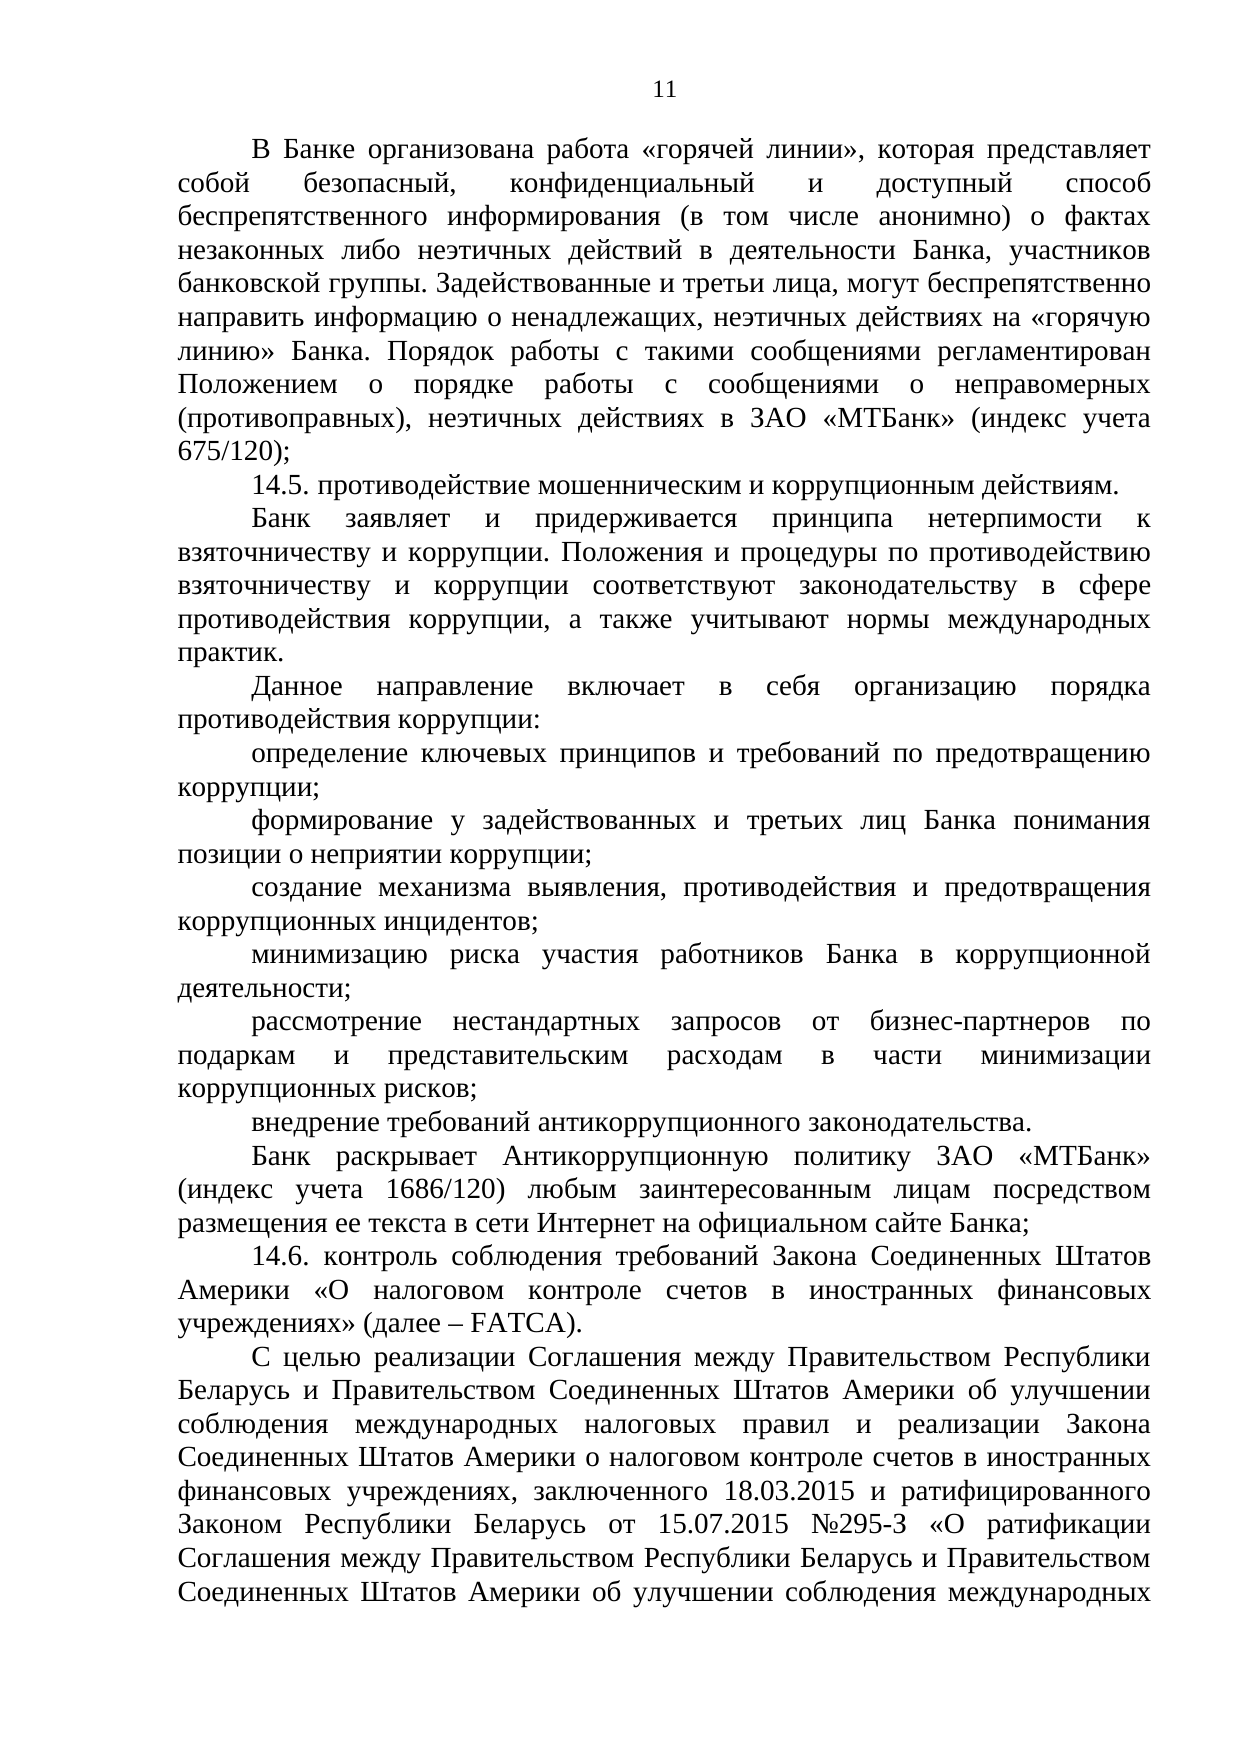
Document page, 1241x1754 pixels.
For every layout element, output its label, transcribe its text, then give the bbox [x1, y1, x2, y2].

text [177, 1339, 1152, 1607]
text рассмотрение нестандартных запросов от бизнес-партнеров по подаркам и представительским расходам в части минимизации коррупционных рисков; [177, 1003, 1152, 1104]
text создание механизма выявления, противодействия и предотвращения коррупционных инцидентов; [177, 869, 1152, 936]
text формирование у задействованных и третьих лиц Банка понимания позиции о неприятии коррупции; [177, 802, 1152, 869]
text внедрение требований антикоррупционного законодательства. [177, 1104, 1152, 1138]
list противодействие мошенническим и коррупционным действиям. [177, 467, 1152, 500]
text Банк заявляет и придерживается принципа нетерпимости к взяточничеству и коррупции. Положения и процедуры по противодействию взяточничеству и коррупции соответствуют законодательству в сфере противодействия коррупции, а также учитывают нормы международных практик. [177, 500, 1152, 668]
text Данное направление включает в себя организацию порядка противодействия коррупции: [177, 668, 1152, 735]
text минимизацию риска участия работников Банка в коррупционной деятельности; [177, 936, 1152, 1003]
text В Банке организована работа «горячей линии», которая представляет собой безопасный, конфиденциальный и доступный способ беспрепятственного информирования (в том числе анонимно) о фактах незаконных либо неэтичных действий в деятельности Банка, участников банковской группы. Задействованные и третьи лица, могут беспрепятственно направить информацию о ненадлежащих, неэтичных действиях на «горячую линию» Банка. Порядок работы с такими сообщениями регламентирован Положением о порядке работы с сообщениями о неправомерных (противоправных), неэтичных действиях в ЗАО «МТБанк» (индекс учета 675/120); [177, 131, 1152, 467]
text определение ключевых принципов и требований по предотвращению коррупции; [177, 735, 1152, 802]
text Банк раскрывает Антикоррупционную политику ЗАО «МТБанк» (индекс учета 1686/120) любым заинтересованным лицам посредством размещения ее текста в сети Интернет на официальном сайте Банка; [177, 1138, 1152, 1238]
list контроль соблюдения требований Закона Соединенных Штатов Америки «О налоговом контроле счетов в иностранных финансовых учреждениях» (далее – FATCA). [177, 1238, 1152, 1339]
